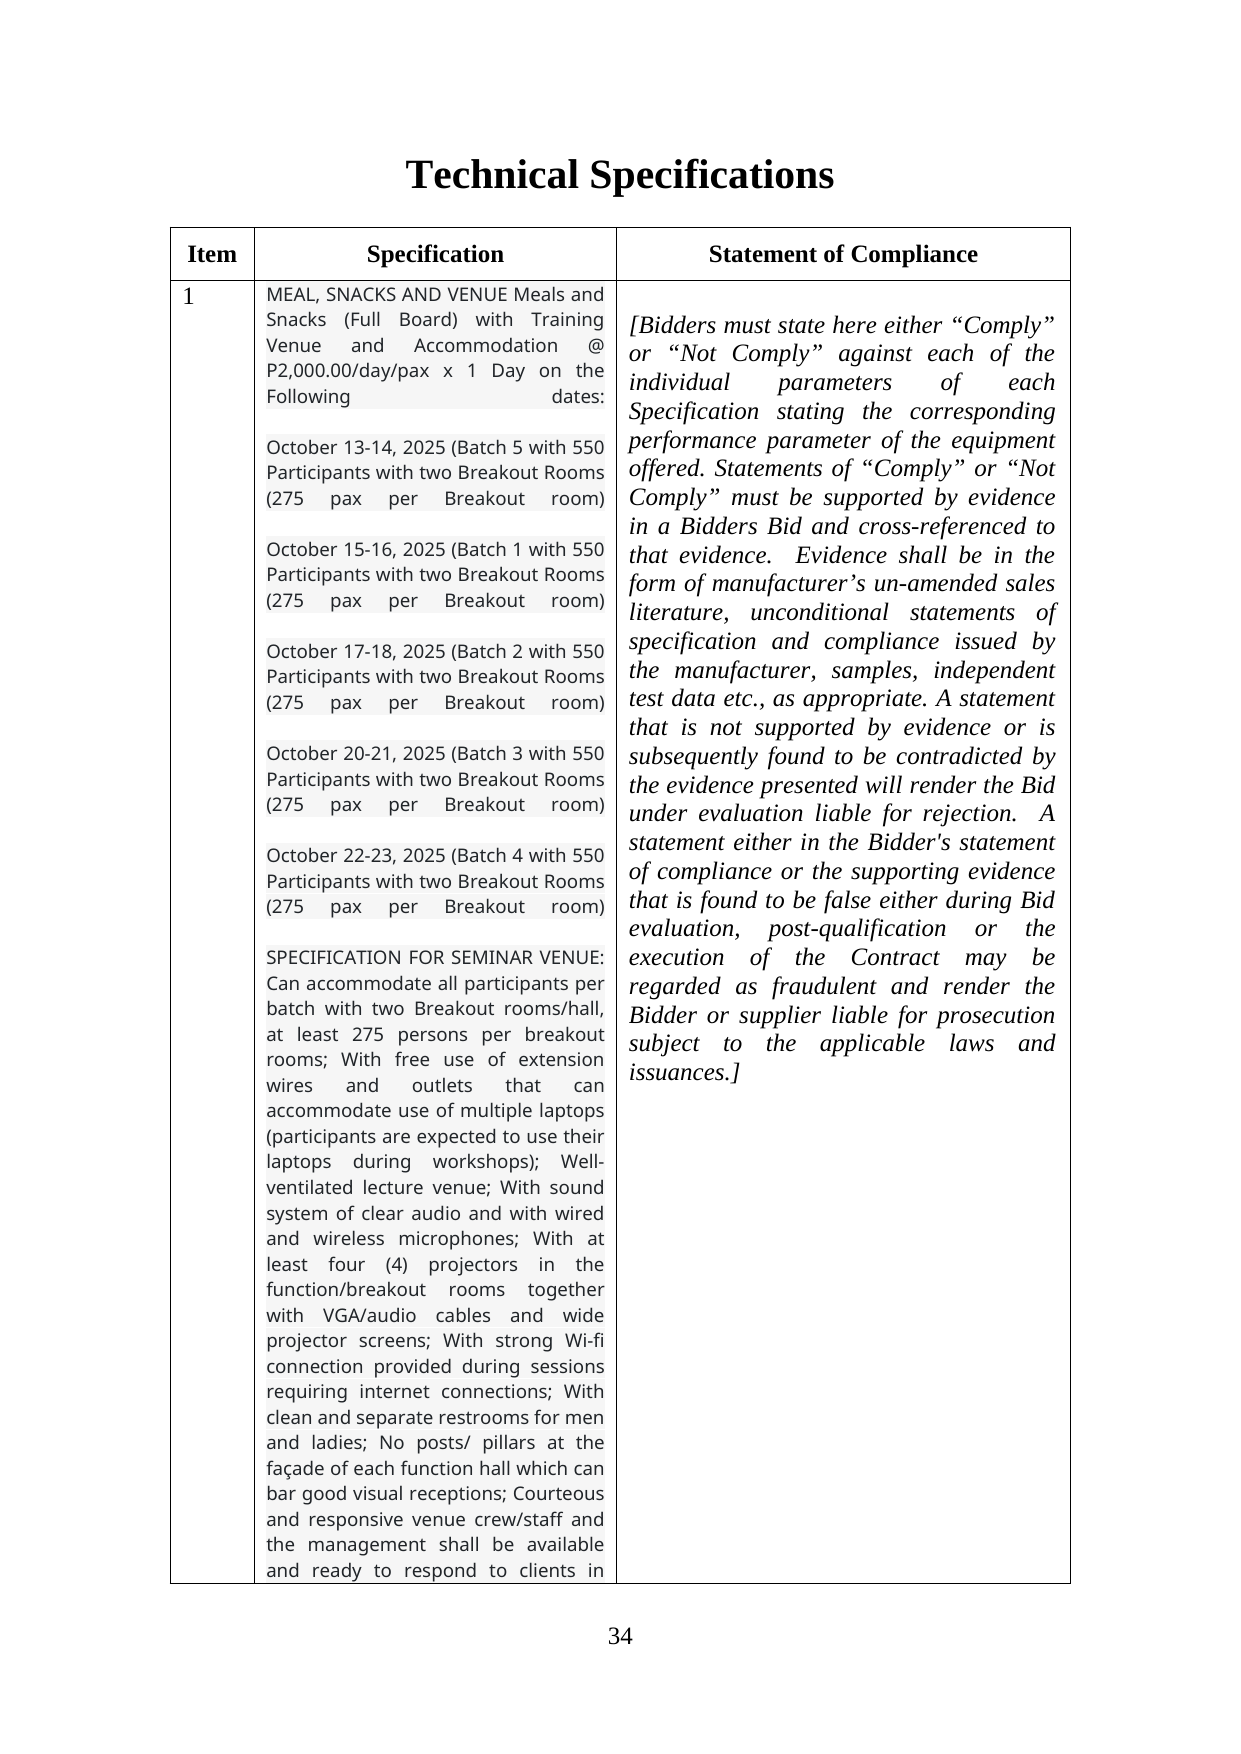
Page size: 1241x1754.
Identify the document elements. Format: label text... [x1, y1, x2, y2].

table_header Item [171, 228, 254, 280]
table_cell 1 [171, 281, 254, 1583]
table_header Statement of Compliance [617, 228, 1070, 280]
table_header Specification [255, 228, 616, 280]
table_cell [617, 281, 1070, 1583]
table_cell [255, 281, 616, 1583]
text Technical Specifications [150, 150, 1090, 198]
